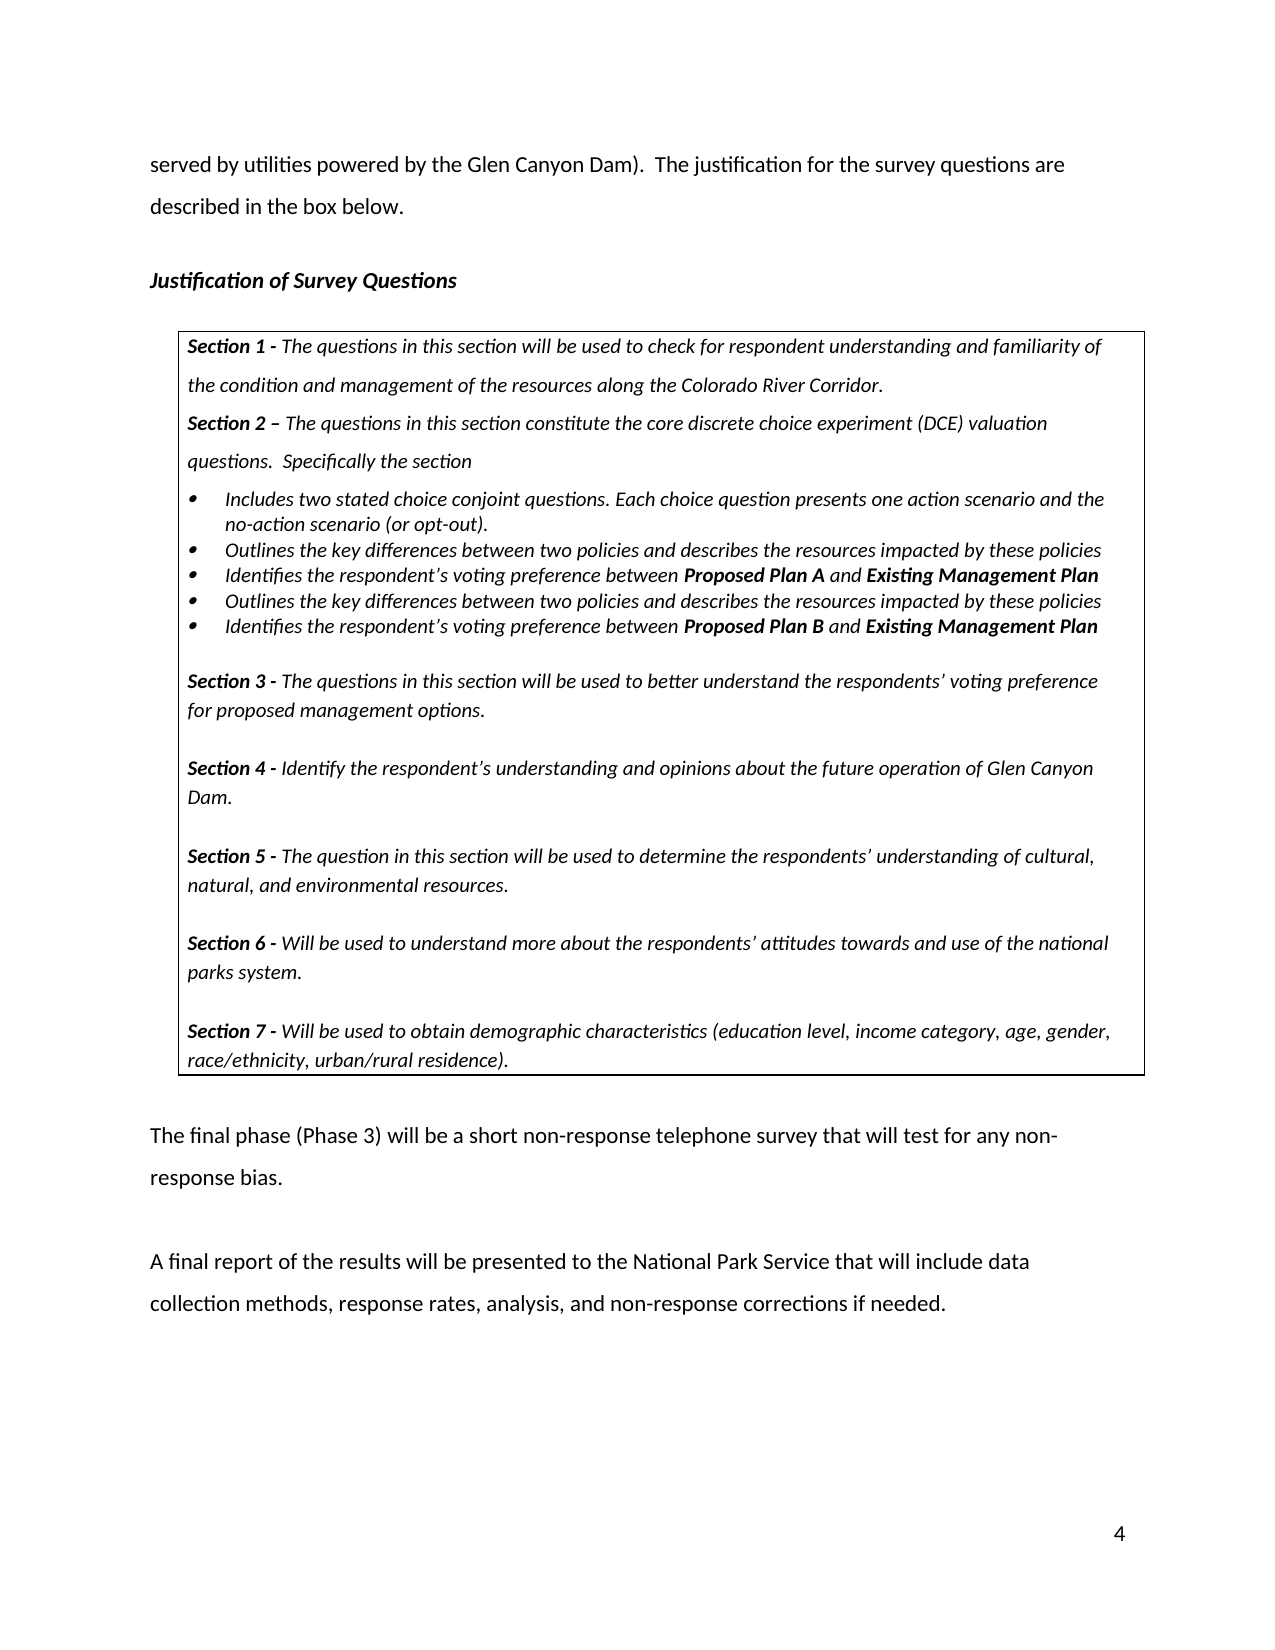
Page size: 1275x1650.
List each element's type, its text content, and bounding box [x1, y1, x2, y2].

text Section 4 - Identify the respondent’s understanding and opinions about the future operation of Glen Canyon Dam. [179, 752, 1144, 810]
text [150, 150, 1125, 220]
text The final phase (Phase 3) will be a short non-response telephone survey that will test for any non-response bias. [150, 1121, 1125, 1191]
text A final report of the results will be presented to the National Park Service that will include data collection methods, response rates, analysis, and non-response corrections if needed. [150, 1247, 1125, 1317]
text Justification of Survey Questions [150, 266, 1125, 294]
list Identifies the respondent’s voting preference between Proposed Plan A and Existing Management Plan [179, 559, 1144, 585]
text Section 7 - Will be used to obtain demographic characteristics (education level, income category, age, gender, race/ethnicity, urban/rural residence). [179, 1015, 1144, 1074]
text Section 6 - Will be used to understand more about the respondents’ attitudes towards and use of the national parks system. [179, 927, 1144, 985]
list Identifies the respondent’s voting preference between Proposed Plan B and Existing Management Plan [179, 610, 1144, 639]
text Section 1 - The questions in this section will be used to check for respondent understanding and familiarity of the condition and management of the resources along the Colorado River Corridor. [179, 332, 1144, 397]
list Includes two stated choice conjoint questions. Each choice question presents one action scenario and the no-action scenario (or opt-out). [179, 483, 1144, 534]
text Section 2 – The questions in this section constitute the core discrete choice experiment (DCE) valuation questions. Specifically the section [179, 407, 1144, 473]
list Outlines the key differences between two policies and describes the resources impacted by these policies [179, 585, 1144, 610]
text Section 5 - The question in this section will be used to determine the respondents’ understanding of cultural, natural, and environmental resources. [179, 840, 1144, 897]
text Section 3 - The questions in this section will be used to better understand the respondents’ voting preference for proposed management options. [179, 665, 1144, 722]
list Outlines the key differences between two policies and describes the resources impacted by these policies [179, 534, 1144, 559]
